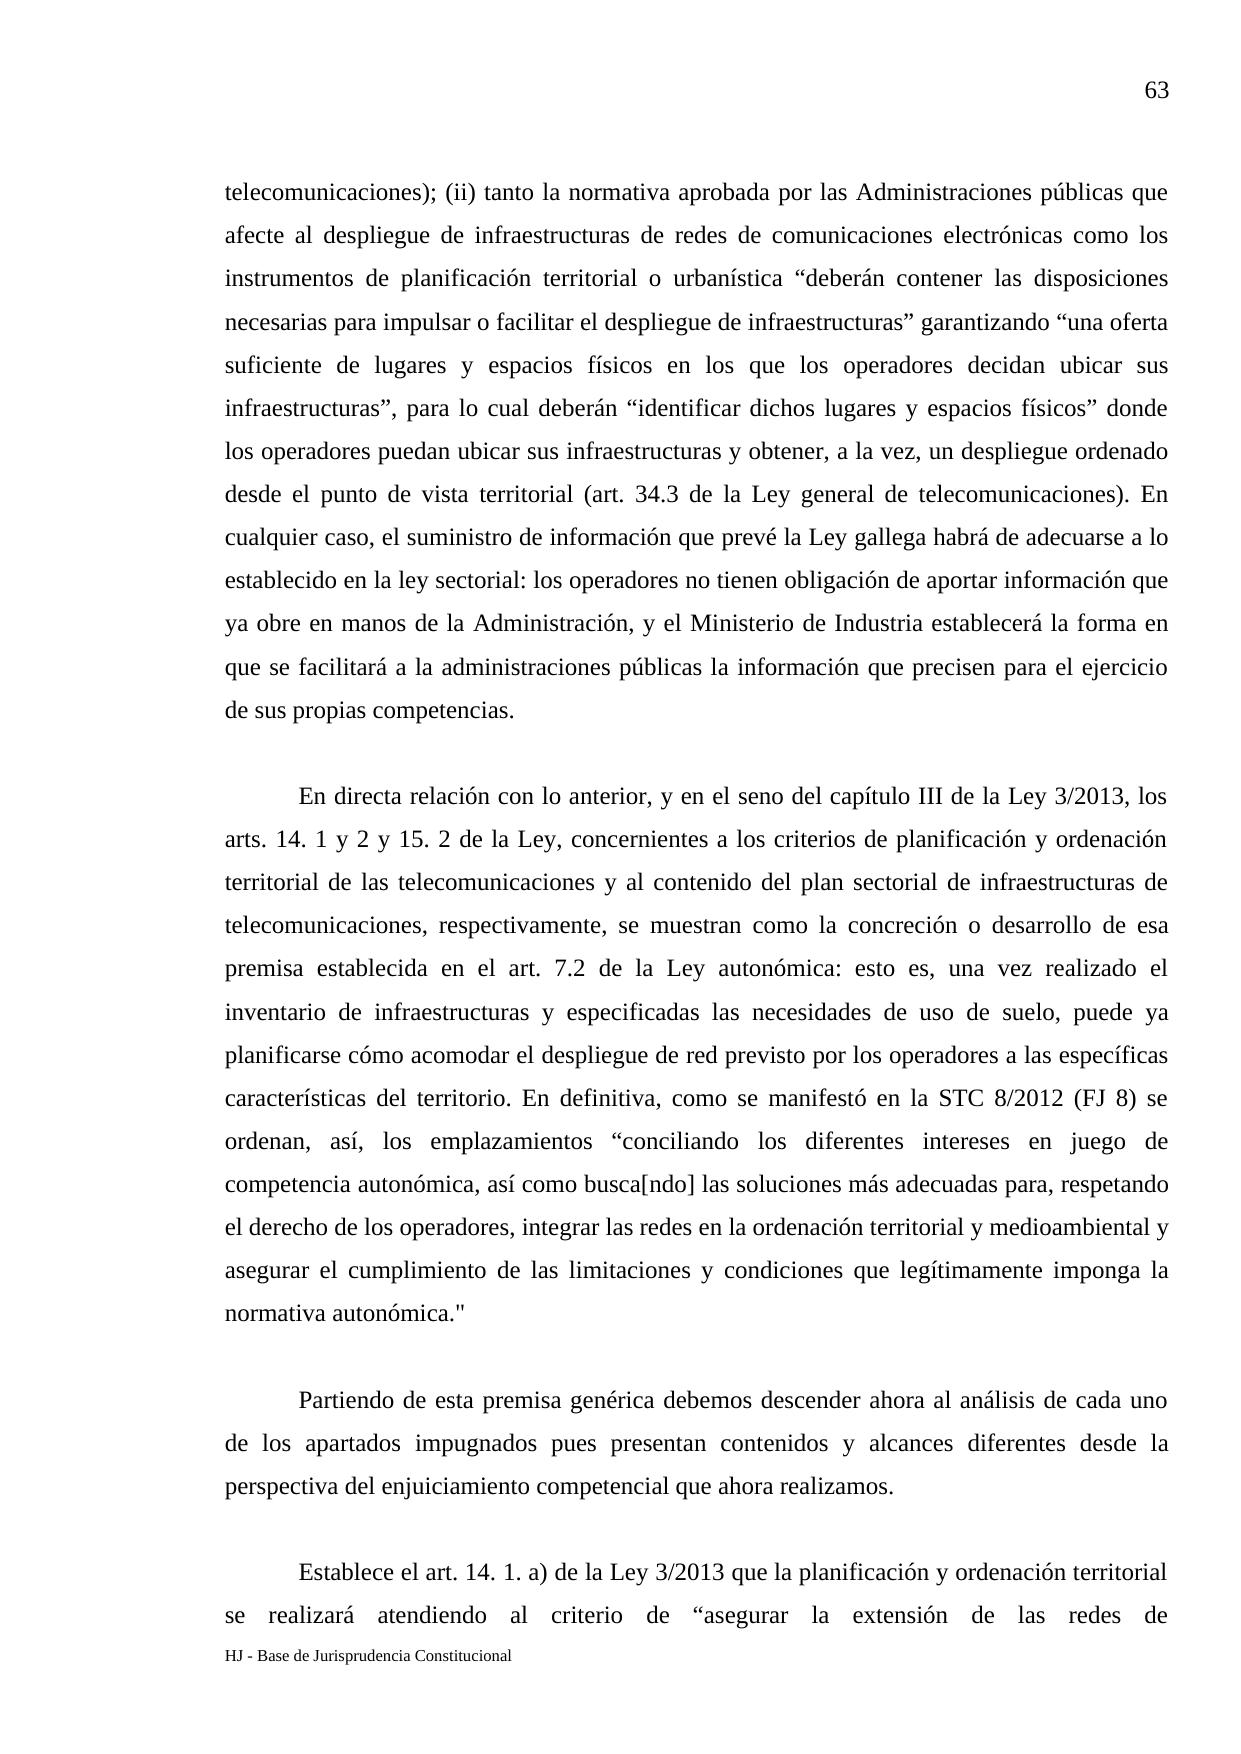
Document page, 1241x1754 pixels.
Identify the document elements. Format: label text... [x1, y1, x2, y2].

text Partiendo de esta premisa genérica debemos descender ahora al análisis de cada uno de los apartados impugnados pues presentan contenidos y alcances diferentes desde la perspectiva del enjuiciamiento competencial que ahora realizamos. [224, 1385, 1169, 1500]
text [224, 177, 1169, 723]
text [224, 1557, 1169, 1629]
text En directa relación con lo anterior, y en el seno del capítulo III de la Ley 3/2013, los arts. 14. 1 y 2 y 15. 2 de la Ley, concernientes a los criterios de planificación y ordenación territorial de las telecomunicaciones y al contenido del plan sectorial de infraestructuras de telecomunicaciones, respectivamente, se muestran como la concreción o desarrollo de esa premisa establecida en el art. 7.2 de la Ley autonómica: esto es, una vez realizado el inventario de infraestructuras y especificadas las necesidades de uso de suelo, puede ya planificarse cómo acomodar el despliegue de red previsto por los operadores a las específicas características del territorio. En definitiva, como se manifestó en la STC 8/2012 (FJ 8) se ordenan, así, los emplazamientos “conciliando los diferentes intereses en juego de competencia autonómica, así como busca[ndo] las soluciones más adecuadas para, respetando el derecho de los operadores, integrar las redes en la ordenación territorial y medioambiental y asegurar el cumplimiento de las limitaciones y condiciones que legítimamente imponga la normativa autonómica." [224, 781, 1169, 1327]
